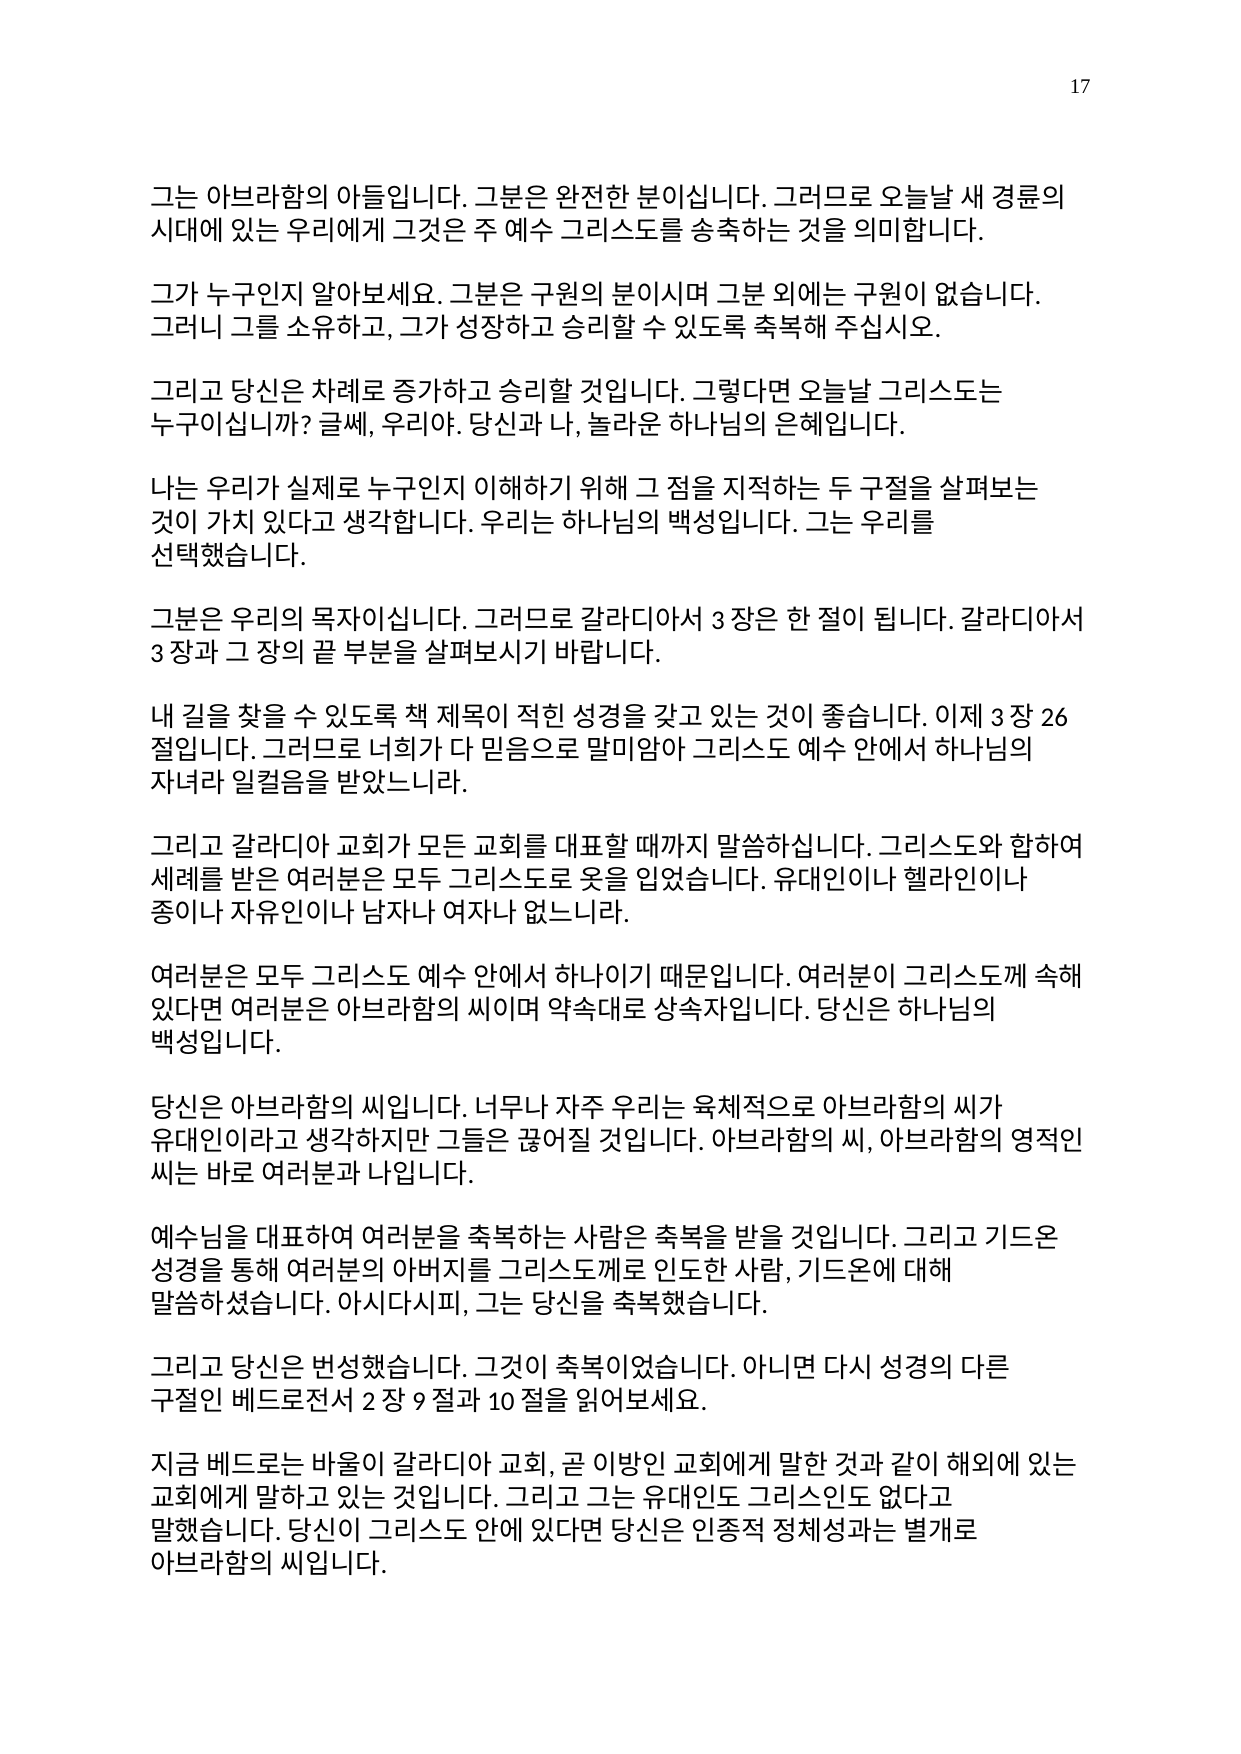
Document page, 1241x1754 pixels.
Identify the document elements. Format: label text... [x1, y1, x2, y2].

text 나는 우리가 실제로 누구인지 이해하기 위해 그 점을 지적하는 두 구절을 살펴보는 것이 가치 있다고 생각합니다. 우리는 하나님의 백성입니다. 그는 우리를 선택했습니다. [150, 473, 1090, 572]
text 예수님을 대표하여 여러분을 축복하는 사람은 축복을 받을 것입니다. 그리고 기드온 성경을 통해 여러분의 아버지를 그리스도께로 인도한 사람, 기드온에 대해 말씀하셨습니다. 아시다시피, 그는 당신을 축복했습니다. [150, 1221, 1090, 1320]
text 내 길을 찾을 수 있도록 책 제목이 적힌 성경을 갖고 있는 것이 좋습니다. 이제 3장 26절입니다. 그러므로 너희가 다 믿음으로 말미암아 그리스도 예수 안에서 하나님의 자녀라 일컬음을 받았느니라. [150, 700, 1090, 799]
text 그리고 당신은 번성했습니다. 그것이 축복이었습니다. 아니면 다시 성경의 다른 구절인 베드로전서 2장 9절과 10절을 읽어보세요. [150, 1351, 1090, 1417]
text 여러분은 모두 그리스도 예수 안에서 하나이기 때문입니다. 여러분이 그리스도께 속해 있다면 여러분은 아브라함의 씨이며 약속대로 상속자입니다. 당신은 하나님의 백성입니다. [150, 961, 1090, 1059]
text 그는 아브라함의 아들입니다. 그분은 완전한 분이십니다. 그러므로 오늘날 새 경륜의 시대에 있는 우리에게 그것은 주 예수 그리스도를 송축하는 것을 의미합니다. [150, 181, 1090, 247]
text 지금 베드로는 바울이 갈라디아 교회, 곧 이방인 교회에게 말한 것과 같이 해외에 있는 교회에게 말하고 있는 것입니다. 그리고 그는 유대인도 그리스인도 없다고 말했습니다. 당신이 그리스도 안에 있다면 당신은 인종적 정체성과는 별개로 아브라함의 씨입니다. [150, 1448, 1090, 1580]
text 당신은 아브라함의 씨입니다. 너무나 자주 우리는 육체적으로 아브라함의 씨가 유대인이라고 생각하지만 그들은 끊어질 것입니다. 아브라함의 씨, 아브라함의 영적인 씨는 바로 여러분과 나입니다. [150, 1091, 1090, 1190]
text 그리고 당신은 차례로 증가하고 승리할 것입니다. 그렇다면 오늘날 그리스도는 누구이십니까? 글쎄, 우리야. 당신과 나, 놀라운 하나님의 은혜입니다. [150, 376, 1090, 442]
text 그분은 우리의 목자이십니다. 그러므로 갈라디아서 3장은 한 절이 됩니다. 갈라디아서 3장과 그 장의 끝 부분을 살펴보시기 바랍니다. [150, 603, 1090, 669]
text 그가 누구인지 알아보세요. 그분은 구원의 분이시며 그분 외에는 구원이 없습니다. 그러니 그를 소유하고, 그가 성장하고 승리할 수 있도록 축복해 주십시오. [150, 278, 1090, 344]
text 그리고 갈라디아 교회가 모든 교회를 대표할 때까지 말씀하십니다. 그리스도와 합하여 세례를 받은 여러분은 모두 그리스도로 옷을 입었습니다. 유대인이나 헬라인이나 종이나 자유인이나 남자나 여자나 없느니라. [150, 830, 1090, 929]
